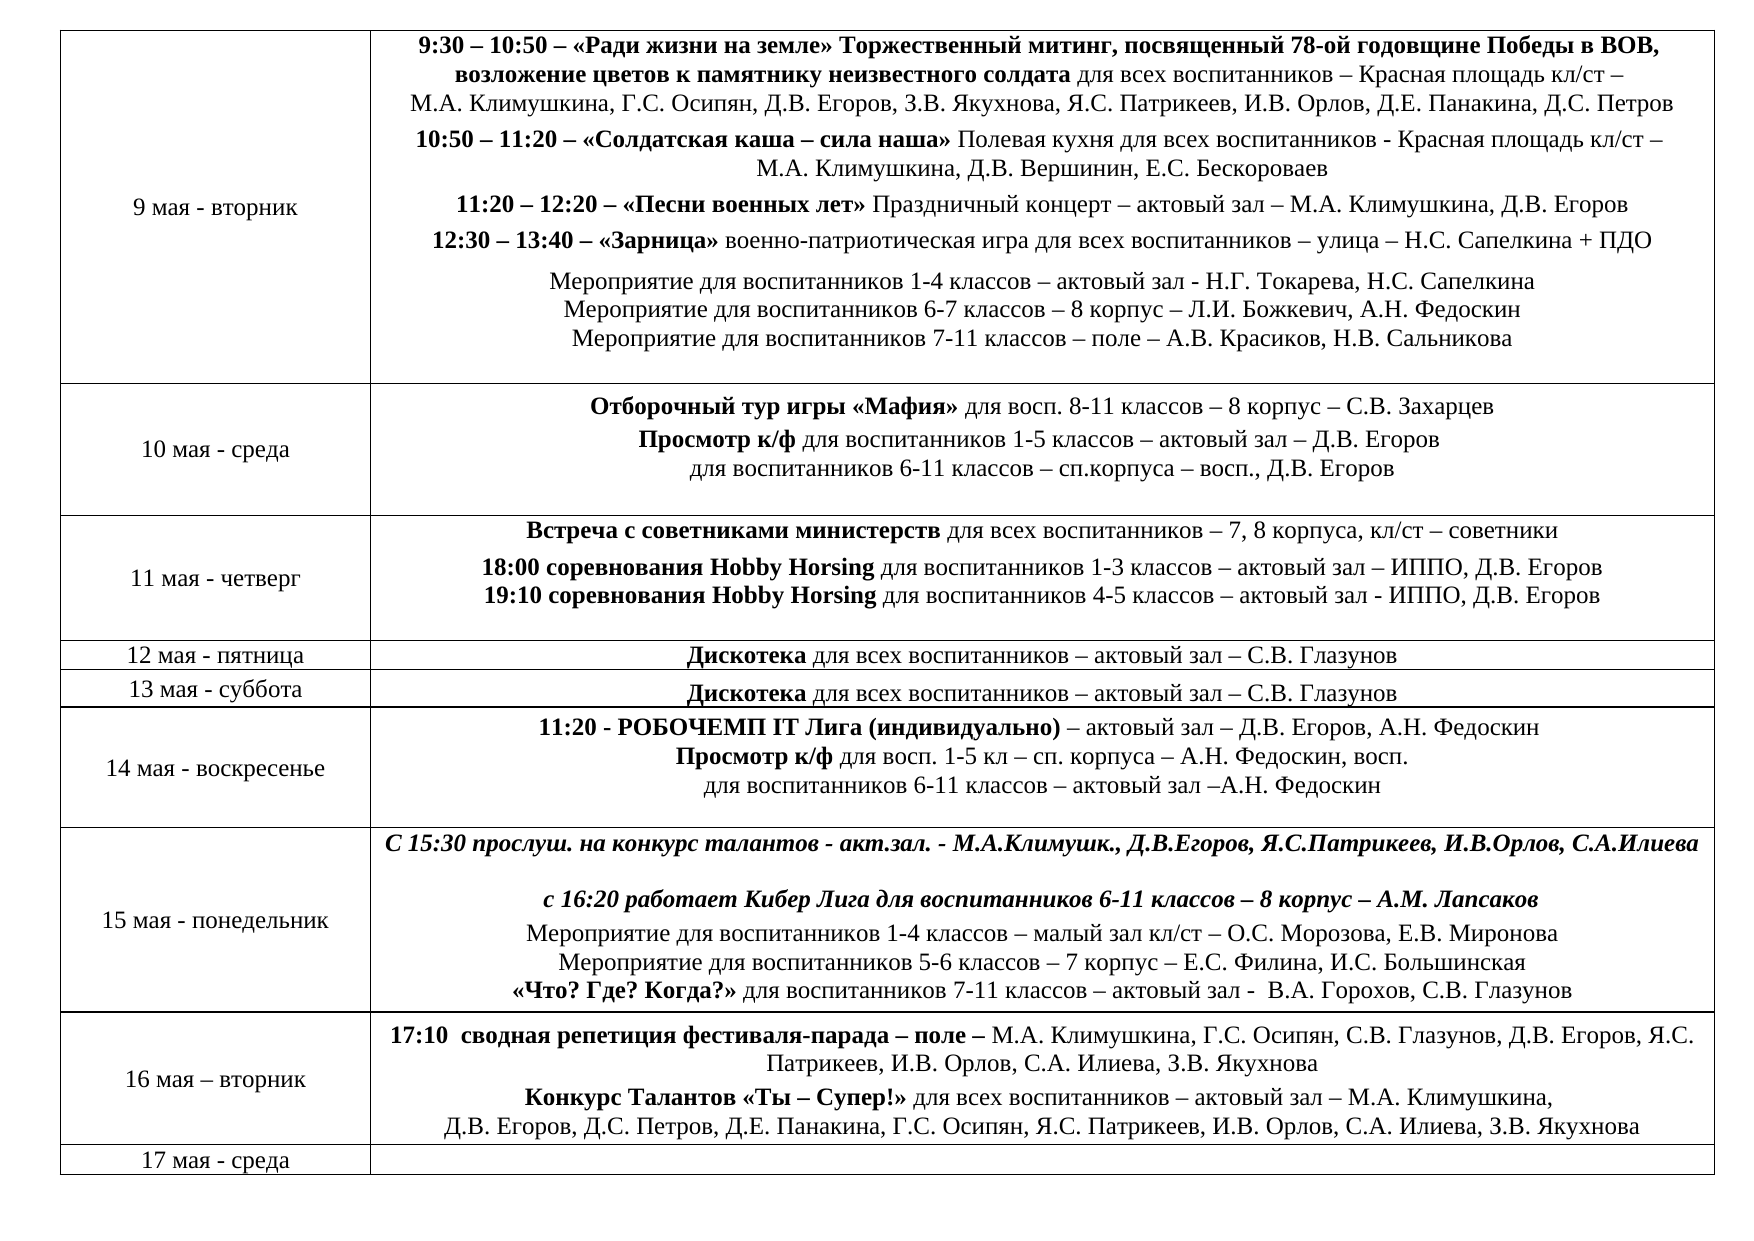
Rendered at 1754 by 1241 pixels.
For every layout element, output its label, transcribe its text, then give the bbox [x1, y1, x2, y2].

table_cell 9:30 – 10:50 – «Ради жизни на земле» Торжественный митинг, посвященный 78-ой годовщине Победы в ВОВ, возложение цветов к памятнику неизвестного солдата для всех воспитанников – Красная площадь кл/ст – М.А. Климушкина, Г.С. Осипян, Д.В. Егоров, З.В. Якухнова, Я.С. Патрикеев, И.В. Орлов, Д.Е. Панакина, Д.С. Петров 10:50 – 11:20 – «Солдатская каша – сила наша» Полевая кухня для всех воспитанников - Красная площадь кл/ст – М.А. Климушкина, Д.В. Вершинин, Е.С. Бескороваев 11:20 – 12:20 – «Песни военных лет» Праздничный концерт – актовый зал – М.А. Климушкина, Д.В. Егоров 12:30 – 13:40 – «Зарница» военно-патриотическая игра для всех воспитанников – улица – Н.С. Сапелкина + ПДО Мероприятие для воспитанников 1-4 классов – актовый зал - Н.Г. Токарева, Н.С. Сапелкина Мероприятие для воспитанников 6-7 классов – 8 корпус – Л.И. Божкевич, А.Н. Федоскин Мероприятие для воспитанников 7-11 классов – поле – А.В. Красиков, Н.В. Сальникова [371, 31, 1714, 382]
table_cell Дискотека для всех воспитанников – актовый зал – С.В. Глазунов [371, 670, 1714, 706]
table_cell 9 мая - вторник [61, 31, 370, 382]
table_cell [371, 1145, 1714, 1174]
table_cell 16 мая – вторник [61, 1013, 370, 1144]
table_cell 17:10 сводная репетиция фестиваля-парада – поле – М.А. Климушкина, Г.С. Осипян, С.В. Глазунов, Д.В. Егоров, Я.С. Патрикеев, И.В. Орлов, С.А. Илиева, З.В. Якухнова Конкурс Талантов «Ты – Супер!» для всех воспитанников – актовый зал – М.А. Климушкина, Д.В. Егоров, Д.С. Петров, Д.Е. Панакина, Г.С. Осипян, Я.С. Патрикеев, И.В. Орлов, С.А. Илиева, З.В. Якухнова [371, 1013, 1714, 1144]
table_cell 12 мая - пятница [61, 641, 370, 669]
table_cell 11:20 - РОБОЧЕМП IT Лига (индивидуально) – актовый зал – Д.В. Егоров, А.Н. Федоскин Просмотр к/ф для восп. 1-5 кл – сп. корпуса – А.Н. Федоскин, восп. для воспитанников 6-11 классов – актовый зал –А.Н. Федоскин [371, 708, 1714, 827]
table_cell С 15:30 прослуш. на конкурс талантов - акт.зал. - М.А.Климушк., Д.В.Егоров, Я.С.Патрикеев, И.В.Орлов, С.А.Илиева c 16:20 работает Кибер Лига для воспитанников 6-11 классов – 8 корпус – А.М. Лапсаков Мероприятие для воспитанников 1-4 классов – малый зал кл/ст – О.С. Морозова, Е.В. Миронова Мероприятие для воспитанников 5-6 классов – 7 корпус – Е.С. Филина, И.С. Большинская «Что? Где? Когда?» для воспитанников 7-11 классов – актовый зал - В.А. Горохов, С.В. Глазунов [371, 828, 1714, 1011]
table_cell Встреча с советниками министерств для всех воспитанников – 7, 8 корпуса, кл/ст – советники 18:00 соревнования Hobby Horsing для воспитанников 1-3 классов – актовый зал – ИППО, Д.В. Егоров 19:10 соревнования Hobby Horsing для воспитанников 4-5 классов – актовый зал - ИППО, Д.В. Егоров [371, 516, 1714, 639]
table_cell 13 мая - суббота [61, 670, 370, 706]
table_cell Отборочный тур игры «Мафия» для восп. 8-11 классов – 8 корпус – С.В. Захарцев Просмотр к/ф для воспитанников 1-5 классов – актовый зал – Д.В. Егоров для воспитанников 6-11 классов – сп.корпуса – восп., Д.В. Егоров [371, 384, 1714, 514]
table_cell Дискотека для всех воспитанников – актовый зал – С.В. Глазунов [371, 641, 1714, 669]
table_cell 14 мая - воскресенье [61, 708, 370, 827]
table_cell 10 мая - среда [61, 384, 370, 514]
table_cell 17 мая - среда [61, 1145, 370, 1174]
table_cell 15 мая - понедельник [61, 828, 370, 1011]
table_cell 11 мая - четверг [61, 516, 370, 639]
